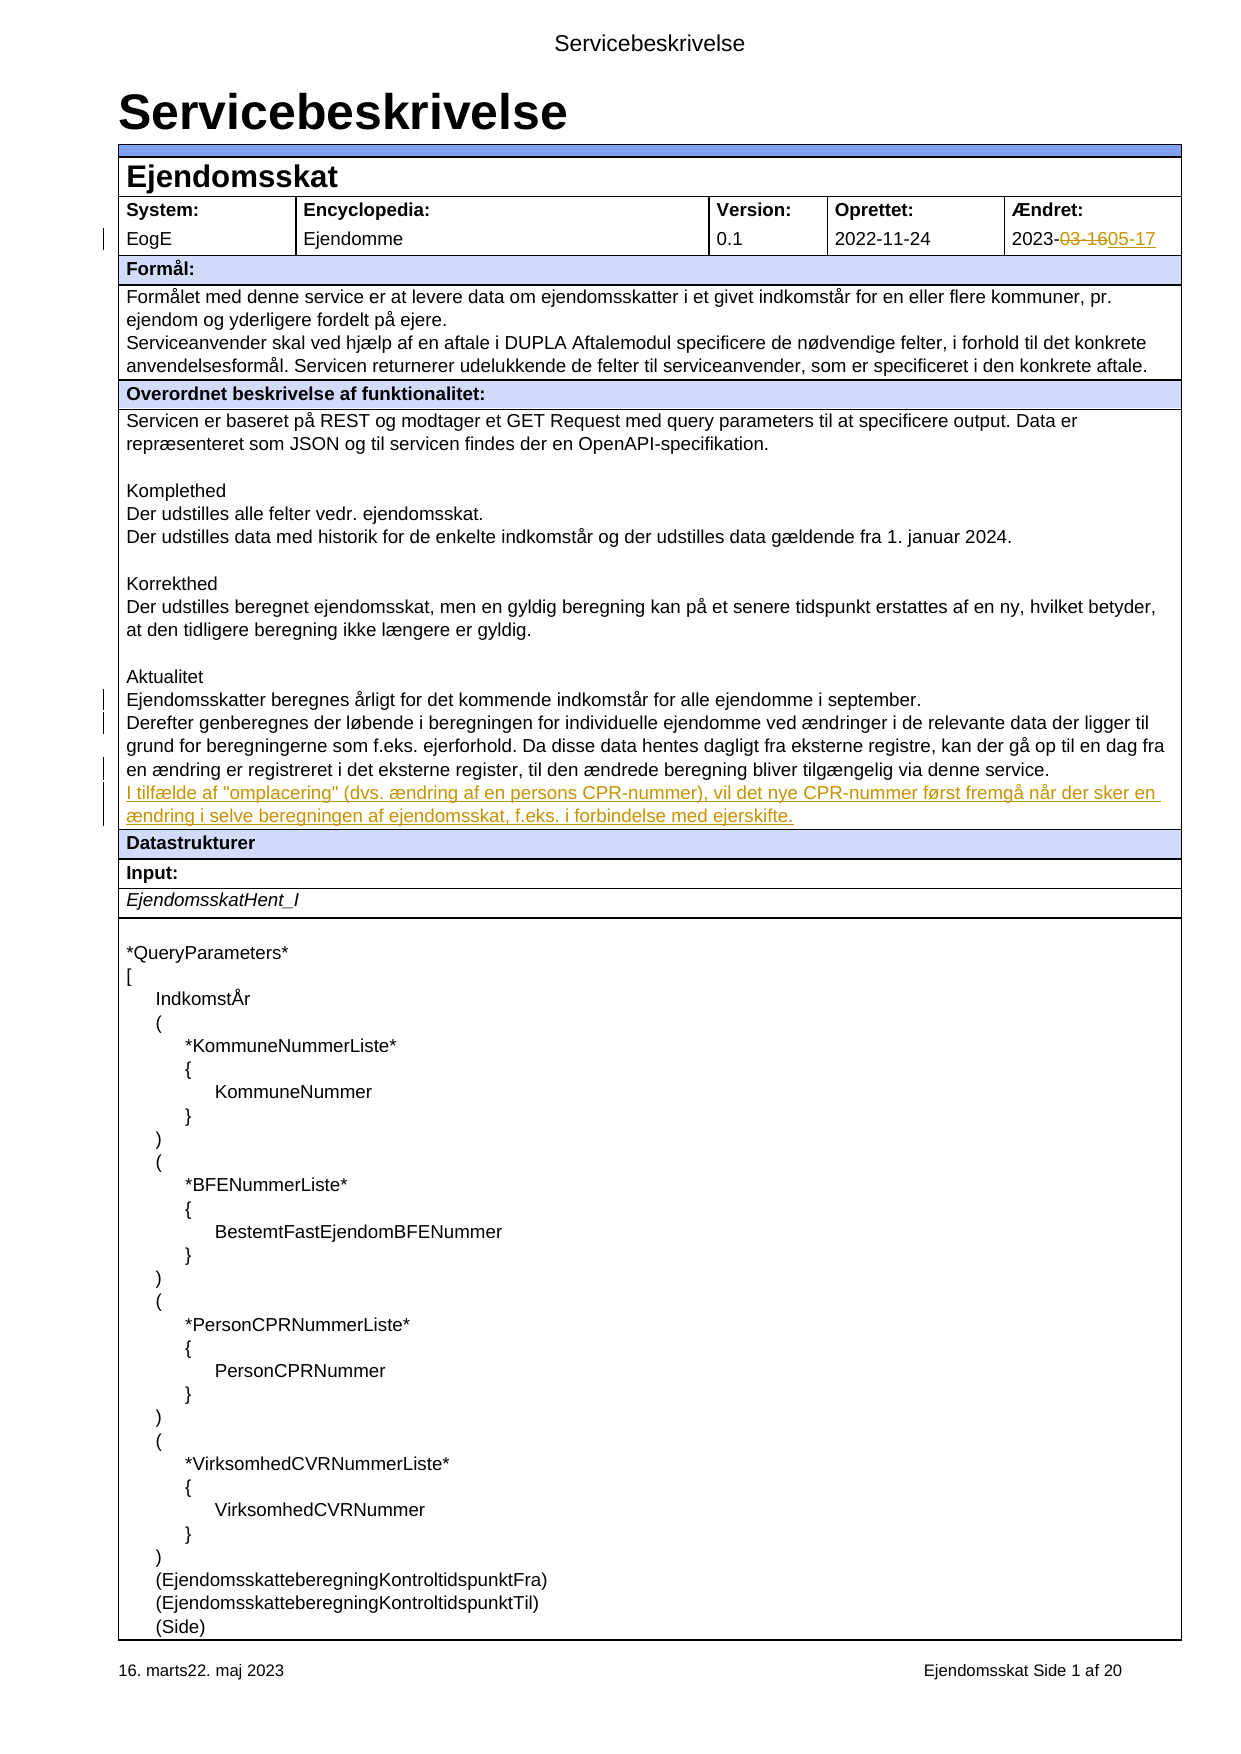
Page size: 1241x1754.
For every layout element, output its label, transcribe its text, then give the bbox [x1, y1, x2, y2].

table_cell Ændret: [1005, 197, 1181, 225]
table_cell 0.1 [710, 225, 827, 254]
table_cell EjendomsskatHent_I [119, 889, 1181, 917]
table_cell System: [119, 197, 295, 225]
table_cell Formål: [119, 256, 1181, 284]
table_cell Oprettet: [828, 197, 1004, 225]
text Servicebeskrivelse [118, 82, 1181, 140]
table_cell 2022-11-24 [828, 225, 1004, 254]
table_cell Ejendomme [297, 225, 708, 254]
table_cell Overordnet beskrivelse af funktionalitet: [119, 381, 1181, 408]
table_cell EogE [119, 225, 295, 254]
table_cell Ejendomsskat [119, 158, 1181, 196]
table_cell Datastrukturer [119, 830, 1181, 858]
table_cell 2023- [1005, 225, 1181, 254]
table_header [119, 145, 1181, 156]
table_cell Input: [119, 860, 1181, 887]
table_cell Encyclopedia: [297, 197, 708, 225]
table_cell Version: [710, 197, 827, 225]
table_cell Formålet med denne service er at levere data om ejendomsskatter i et givet indkomstår for en eller flere kommuner, pr. ejendom og yderligere fordelt på ejere. Serviceanvender skal ved hjælp af en aftale i DUPLA Aftalemodul specificere de nødvendige felter, i forhold til det konkrete anvendelsesformål. Servicen returnerer udelukkende de felter til serviceanvender, som er specificeret i den konkrete aftale. [119, 286, 1181, 379]
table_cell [119, 919, 1181, 1639]
table_cell Servicen er baseret på REST og modtager et GET Request med query parameters til at specificere output. Data er repræsenteret som JSON og til servicen findes der en OpenAPI-specifikation. Komplethed Der udstilles alle felter vedr. ejendomsskat. Der udstilles data med historik for de enkelte indkomstår og der udstilles data gældende fra 1. januar 2024. Korrekthed Der udstilles beregnet ejendomsskat, men en gyldig beregning kan på et senere tidspunkt erstattes af en ny, hvilket betyder, at den tidligere beregning ikke længere er gyldig. Aktualitet Ejendomsskatter beregnes årligt for det kommende indkomstår for alle ejendomme i september. Derefter genberegnes der løbende i beregningen for individuelle ejendomme ved ændringer i de relevante data der ligger til grund for beregningerne som f.eks. ejerforhold. Da disse data hentes dagligt fra eksterne registre, kan der gå op til en dag fra en ændring er registreret i det eksterne register, til den ændrede beregning bliver tilgængelig via denne service. [119, 410, 1181, 828]
